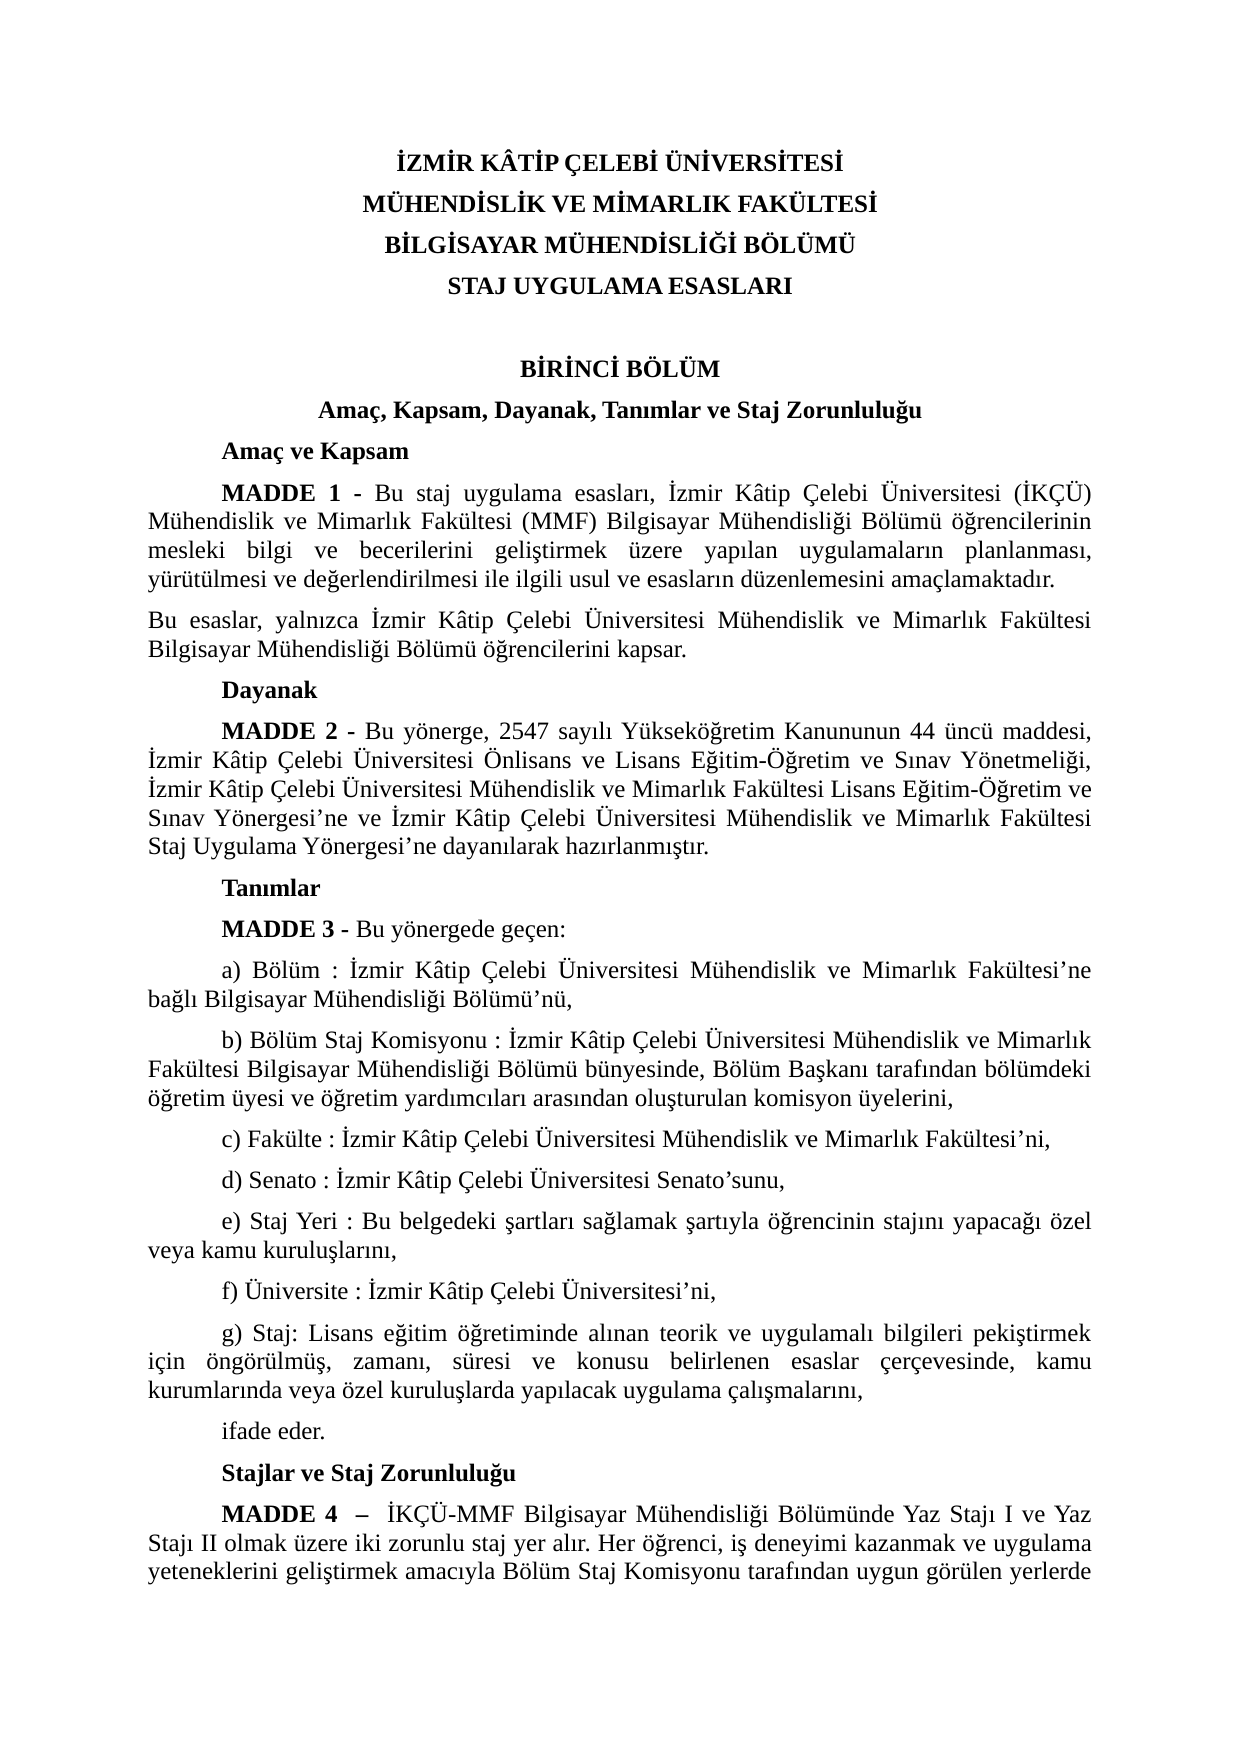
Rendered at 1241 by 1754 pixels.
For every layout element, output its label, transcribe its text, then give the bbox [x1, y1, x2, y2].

text g) Staj: Lisans eğitim öğretiminde alınan teorik ve uygulamalı bilgileri pekiştirmek için öngörülmüş, zamanı, süresi ve konusu belirlenen esaslar çerçevesinde, kamu kurumlarında veya özel kuruluşlarda yapılacak uygulama çalışmalarını, [148, 1318, 1093, 1404]
text a) Bölüm : İzmir Kâtip Çelebi Üniversitesi Mühendislik ve Mimarlık Fakültesi’ne bağlı Bilgisayar Mühendisliği Bölümü’nü, [148, 955, 1093, 1013]
text Amaç, Kapsam, Dayanak, Tanımlar ve Staj Zorunluluğu [148, 395, 1093, 424]
text Bu esaslar, yalnızca İzmir Kâtip Çelebi Üniversitesi Mühendislik ve Mimarlık Fakültesi Bilgisayar Mühendisliği Bölümü öğrencilerini kapsar. [148, 605, 1093, 663]
text MÜHENDİSLİK VE MİMARLIK FAKÜLTESİ [148, 189, 1093, 218]
text e) Staj Yeri : Bu belgedeki şartları sağlamak şartıyla öğrencinin stajını yapacağı özel veya kamu kuruluşlarını, [148, 1206, 1093, 1264]
text Stajlar ve Staj Zorunluluğu [148, 1458, 1093, 1486]
text MADDE 3 - Bu yönergede geçen: [148, 914, 1093, 943]
text Amaç ve Kapsam [148, 436, 1093, 465]
text ifade eder. [148, 1416, 1093, 1445]
text d) Senato : İzmir Kâtip Çelebi Üniversitesi Senato’sunu, [148, 1165, 1093, 1194]
text STAJ UYGULAMA ESASLARI [148, 271, 1093, 300]
text Tanımlar [148, 873, 1093, 901]
text MADDE 2 - Bu yönerge, 2547 sayılı Yükseköğretim Kanununun 44 üncü maddesi, İzmir Kâtip Çelebi Üniversitesi Önlisans ve Lisans Eğitim-Öğretim ve Sınav Yönetmeliği, İzmir Kâtip Çelebi Üniversitesi Mühendislik ve Mimarlık Fakültesi Lisans Eğitim-Öğretim ve Sınav Yönergesi’ne ve İzmir Kâtip Çelebi Üniversitesi Mühendislik ve Mimarlık Fakültesi Staj Uygulama Yönergesi’ne dayanılarak hazırlanmıştır. [148, 716, 1093, 860]
text MADDE 1 - Bu staj uygulama esasları, İzmir Kâtip Çelebi Üniversitesi (İKÇÜ) Mühendislik ve Mimarlık Fakültesi (MMF) Bilgisayar Mühendisliği Bölümü öğrencilerinin mesleki bilgi ve becerilerini geliştirmek üzere yapılan uygulamaların planlanması, yürütülmesi ve değerlendirilmesi ile ilgili usul ve esasların düzenlemesini amaçlamaktadır. [148, 478, 1093, 593]
text İZMİR KÂTİP ÇELEBİ ÜNİVERSİTESİ [148, 148, 1093, 176]
text Dayanak [148, 675, 1093, 704]
text f) Üniversite : İzmir Kâtip Çelebi Üniversitesi’ni, [148, 1276, 1093, 1305]
text b) Bölüm Staj Komisyonu : İzmir Kâtip Çelebi Üniversitesi Mühendislik ve Mimarlık Fakültesi Bilgisayar Mühendisliği Bölümü bünyesinde, Bölüm Başkanı tarafından bölümdeki öğretim üyesi ve öğretim yardımcıları arasından oluşturulan komisyon üyelerini, [148, 1025, 1093, 1111]
text BİRİNCİ BÖLÜM [148, 354, 1093, 383]
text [148, 1499, 1093, 1585]
text BİLGİSAYAR MÜHENDİSLİĞİ BÖLÜMÜ [148, 230, 1093, 259]
text c) Fakülte : İzmir Kâtip Çelebi Üniversitesi Mühendislik ve Mimarlık Fakültesi’ni, [148, 1124, 1093, 1153]
